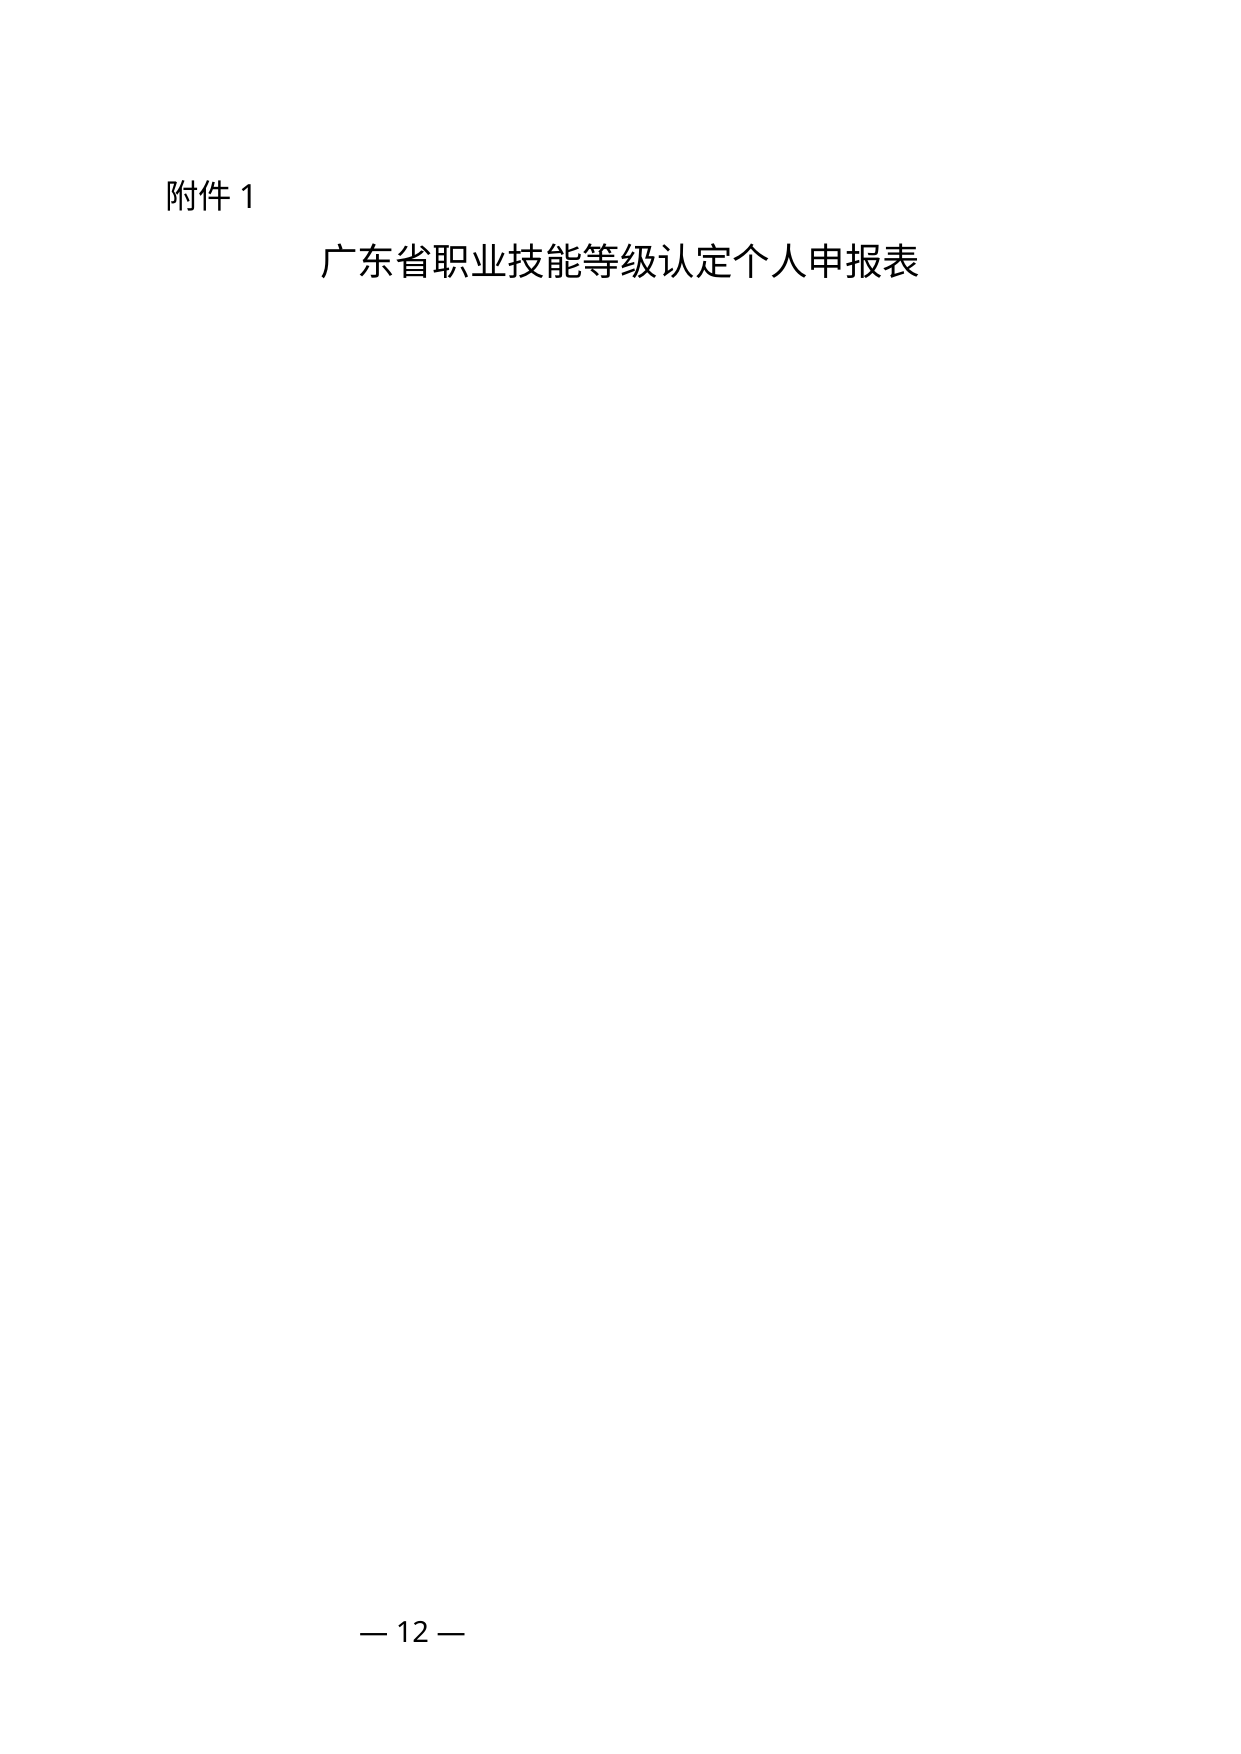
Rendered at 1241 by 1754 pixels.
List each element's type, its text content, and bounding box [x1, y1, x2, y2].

text 附件1 [165, 162, 1075, 227]
text 广东省职业技能等级认定个人申报表 [165, 227, 1075, 292]
